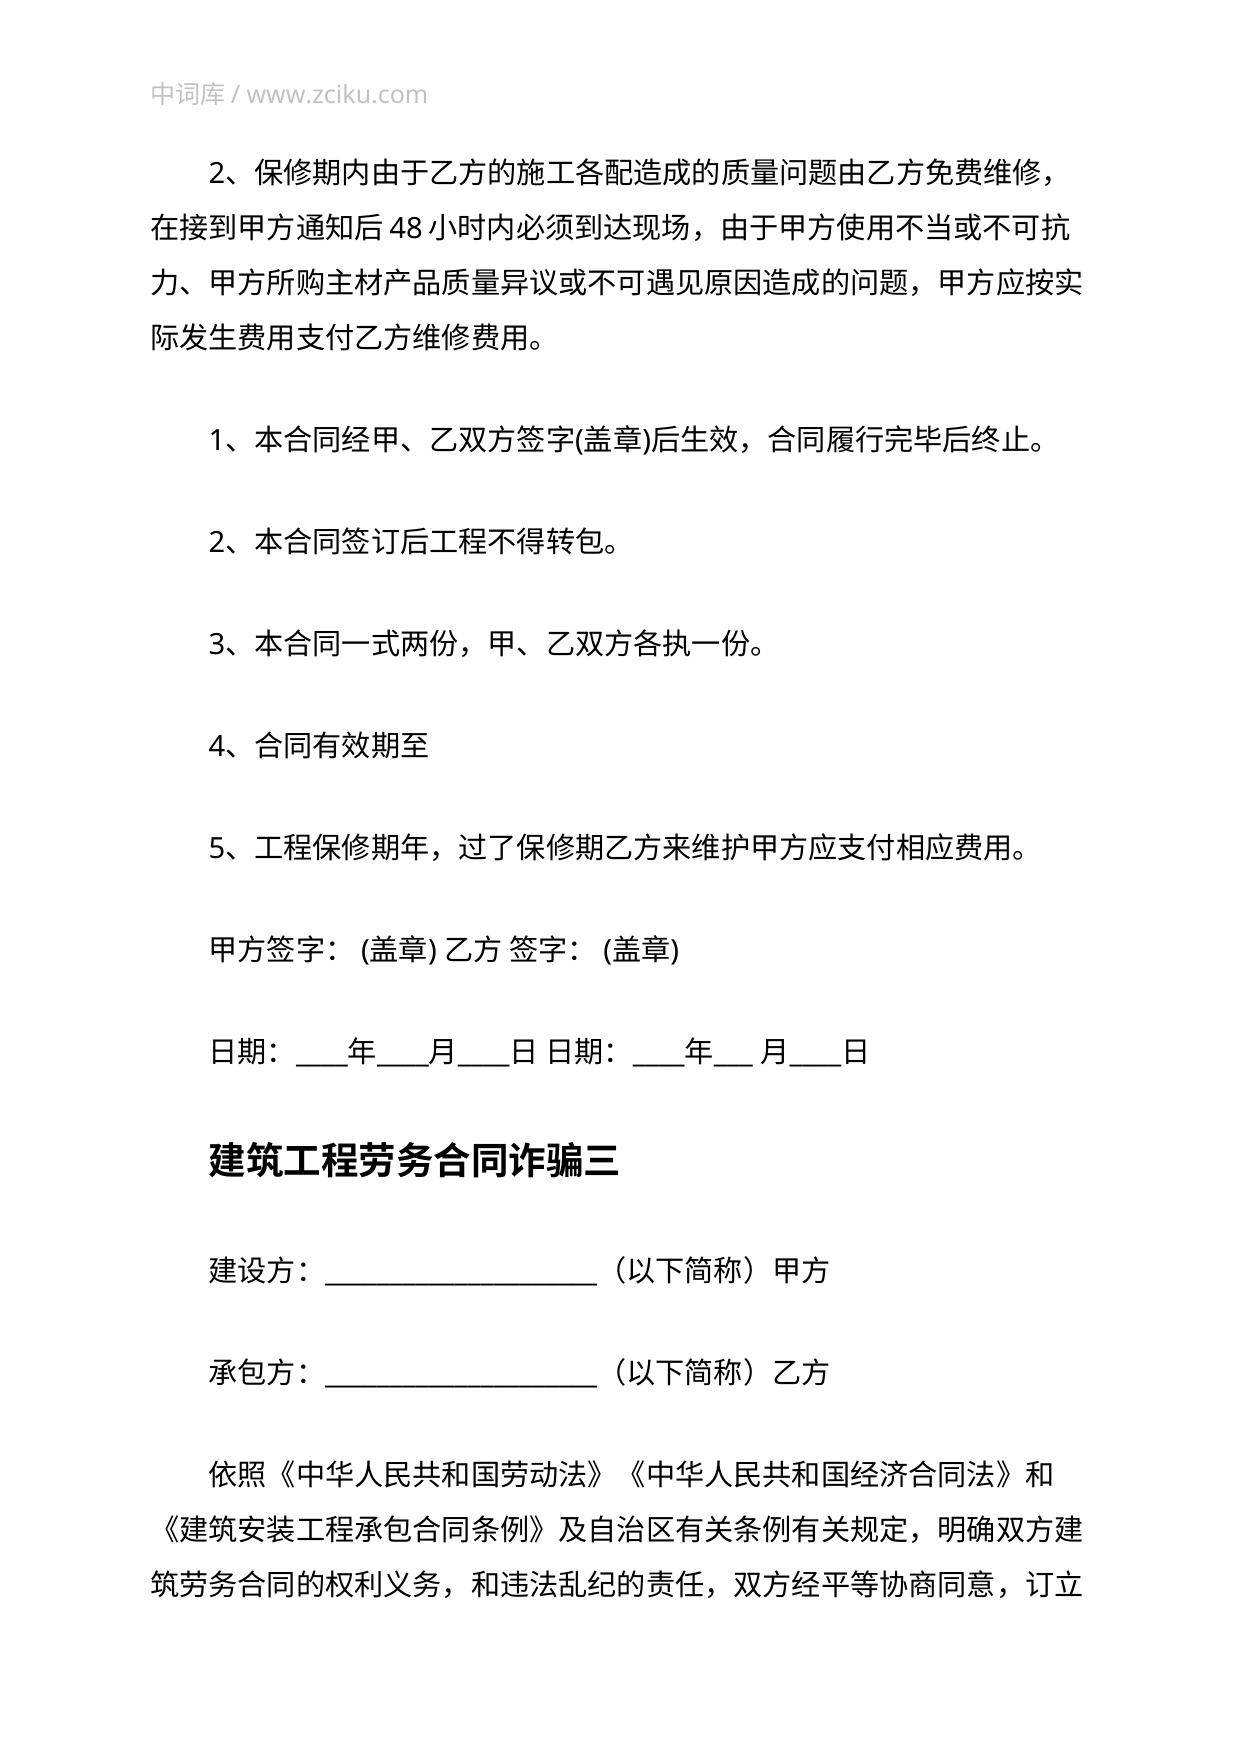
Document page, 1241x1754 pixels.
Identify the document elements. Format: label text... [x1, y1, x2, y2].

text 建筑工程劳务合同诈骗三 [150, 1131, 1090, 1185]
text 5、工程保修期年，过了保修期乙方来维护甲方应支付相应费用。 [150, 824, 1090, 867]
text 2、本合同签订后工程不得转包。 [150, 519, 1090, 561]
text 4、合同有效期至 [150, 723, 1090, 765]
text 日期：____年____月____日 日期：____年___ 月____日 [150, 1028, 1090, 1071]
text 承包方：_____________________（以下简称）乙方 [150, 1350, 1090, 1392]
text 甲方签字： (盖章) 乙方 签字： (盖章) [150, 927, 1090, 969]
text 3、本合同一式两份，甲、乙双方各执一份。 [150, 621, 1090, 663]
text 1、本合同经甲、乙双方签字(盖章)后生效，合同履行完毕后终止。 [150, 417, 1090, 459]
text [150, 1452, 1090, 1604]
text 建设方：_____________________（以下简称）甲方 [150, 1248, 1090, 1290]
text 2、保修期内由于乙方的施工各配造成的质量问题由乙方免费维修，在接到甲方通知后48小时内必须到达现场，由于甲方使用不当或不可抗力、甲方所购主材产品质量异议或不可遇见原因造成的问题，甲方应按实际发生费用支付乙方维修费用。 [150, 150, 1090, 357]
